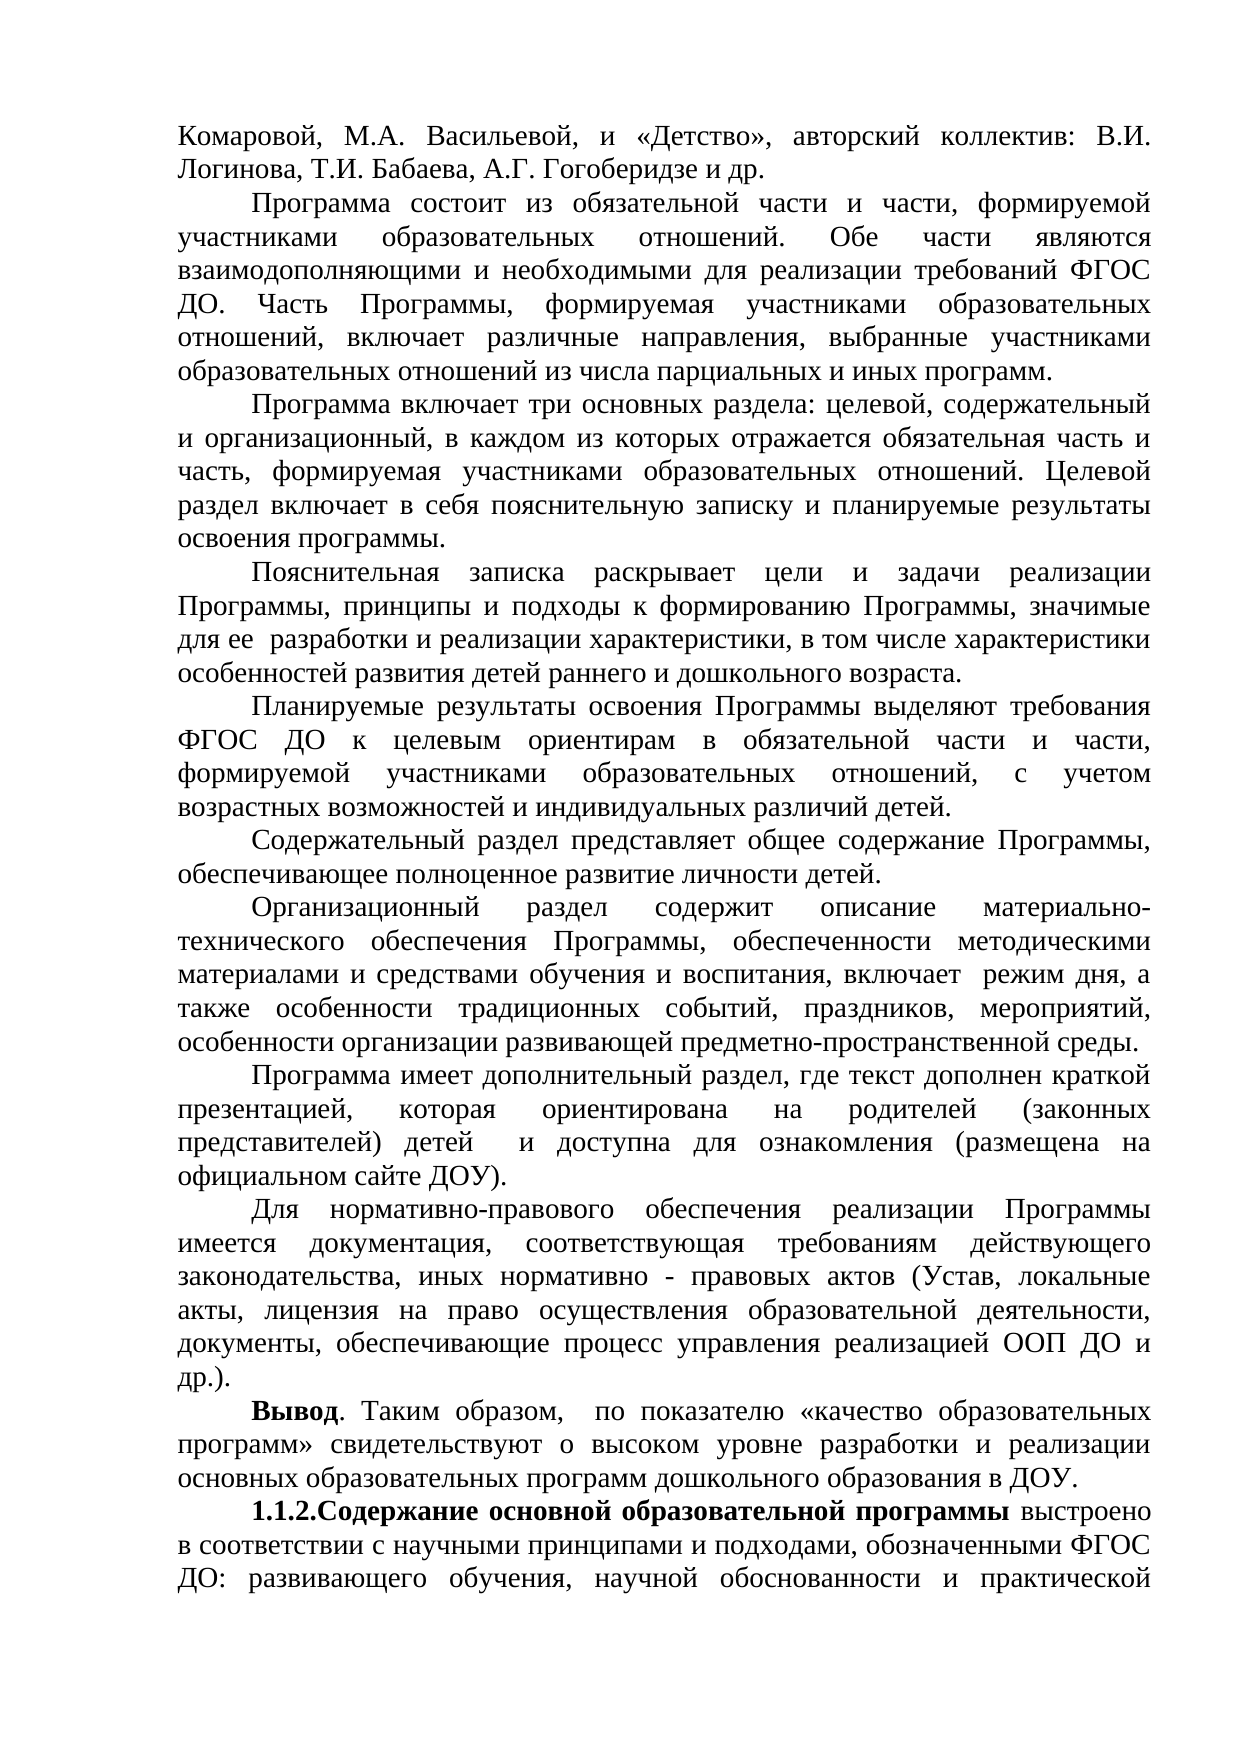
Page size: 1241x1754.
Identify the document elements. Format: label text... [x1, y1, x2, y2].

text Для нормативно-правового обеспечения реализации Программы имеется документация, соответствующая требованиям действующего законодательства, иных нормативно - правовых актов (Устав, локальные акты, лицензия на право осуществления образовательной деятельности, документы, обеспечивающие процесс управления реализацией ООП ДО и др.). [177, 1191, 1152, 1393]
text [177, 1493, 1152, 1594]
text Содержательный раздел представляет общее содержание Программы, обеспечивающее полноценное развитие личности детей. [177, 822, 1152, 889]
text Вывод. Таким образом, по показателю «качество образовательных программ» свидетельствуют о высоком уровне разработки и реализации основных образовательных программ дошкольного образования в ДОУ. [177, 1393, 1152, 1493]
text Планируемые результаты освоения Программы выделяют требования ФГОС ДО к целевым ориентирам в обязательной части и части, формируемой участниками образовательных отношений, с учетом возрастных возможностей и индивидуальных различий детей. [177, 688, 1152, 822]
text Пояснительная записка раскрывает цели и задачи реализации Программы, принципы и подходы к формированию Программы, значимые для ее разработки и реализации характеристики, в том числе характеристики особенностей развития детей раннего и дошкольного возраста. [177, 554, 1152, 688]
text Организационный раздел содержит описание материально-технического обеспечения Программы, обеспеченности методическими материалами и средствами обучения и воспитания, включает режим дня, а также особенности традиционных событий, праздников, мероприятий, особенности организации развивающей предметно-пространственной среды. [177, 889, 1152, 1057]
text Программа включает три основных раздела: целевой, содержательный и организационный, в каждом из которых отражается обязательная часть и часть, формируемая участниками образовательных отношений. Целевой раздел включает в себя пояснительную записку и планируемые результаты освоения программы. [177, 386, 1152, 554]
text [177, 118, 1152, 185]
text Программа состоит из обязательной части и части, формируемой участниками образовательных отношений. Обе части являются взаимодополняющими и необходимыми для реализации требований ФГОС ДО. Часть Программы, формируемая участниками образовательных отношений, включает различные направления, выбранные участниками образовательных отношений из числа парциальных и иных программ. [177, 185, 1152, 386]
text Программа имеет дополнительный раздел, где текст дополнен краткой презентацией, которая ориентирована на родителей (законных представителей) детей и доступна для ознакомления (размещена на официальном сайте ДОУ). [177, 1057, 1152, 1191]
